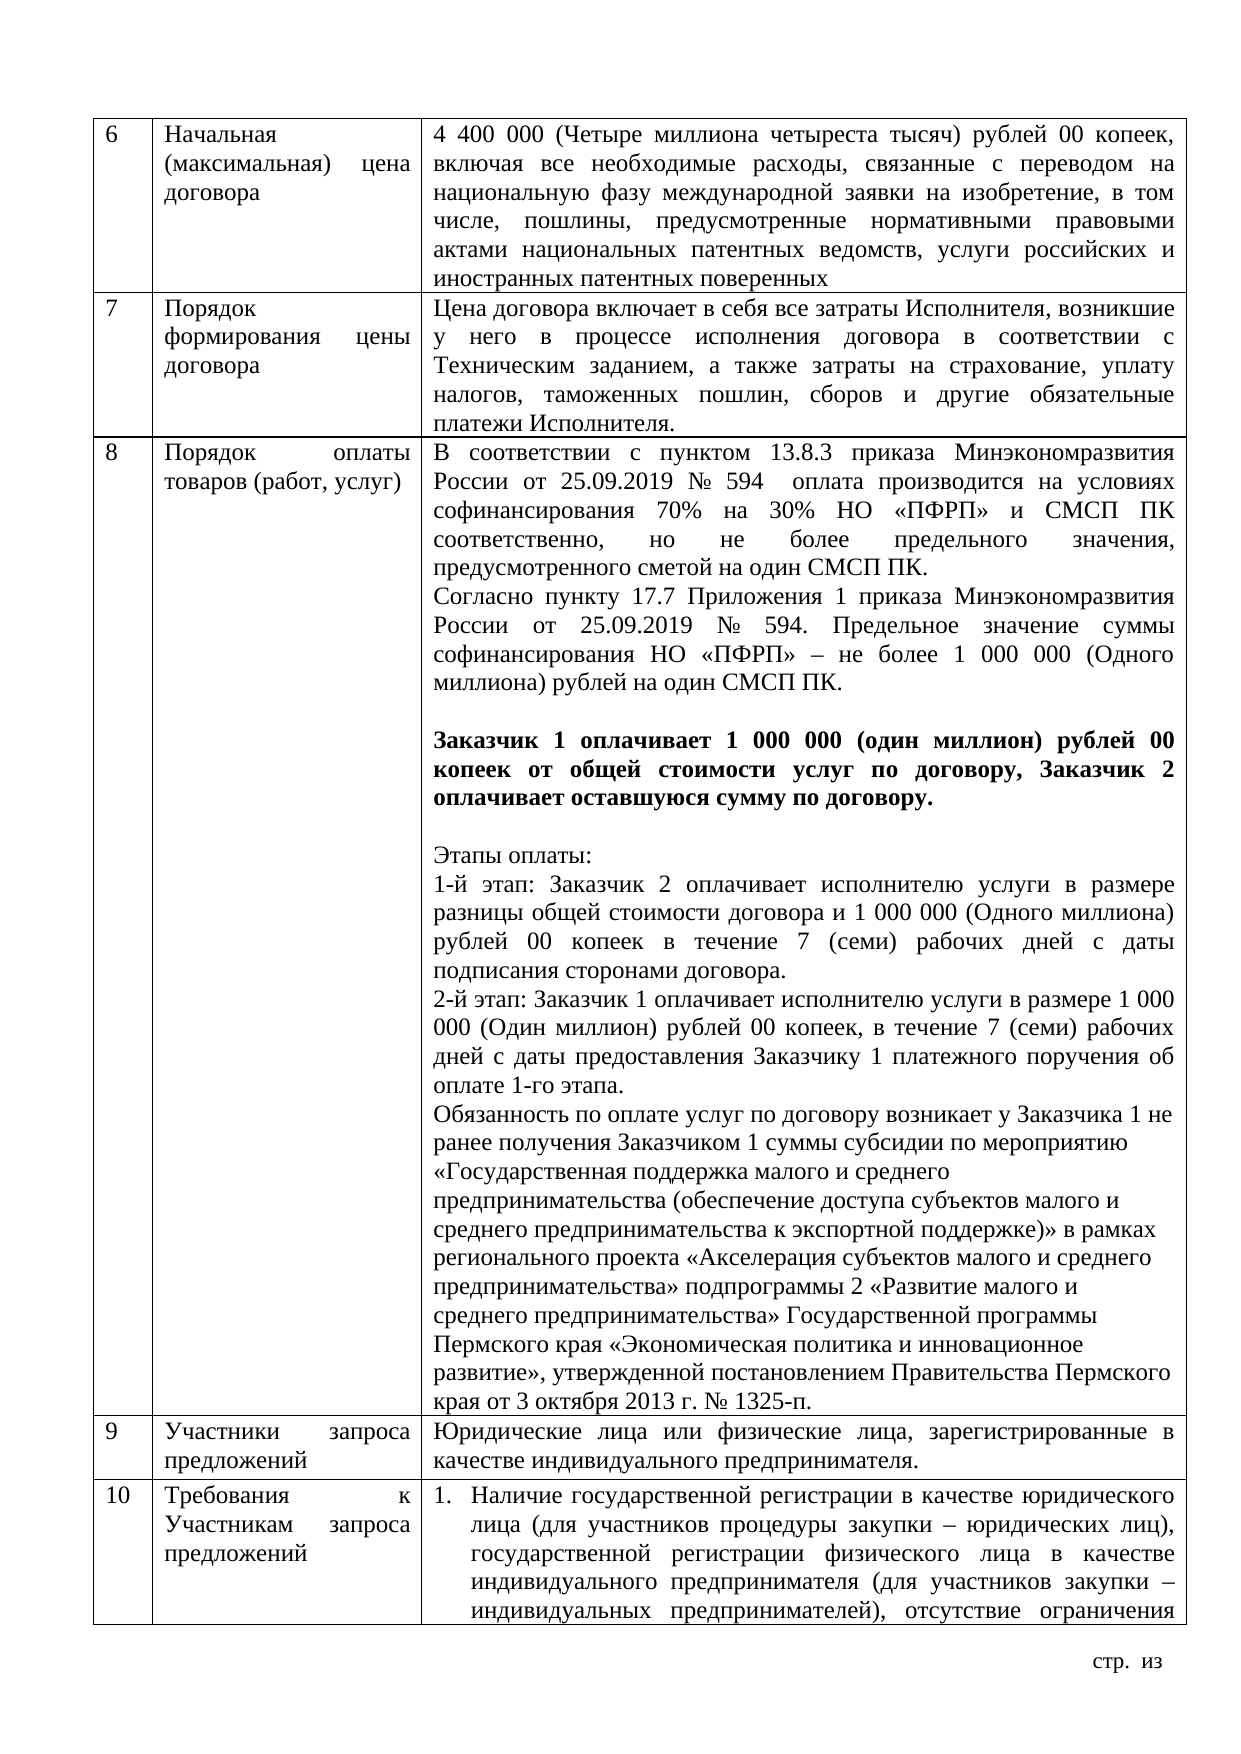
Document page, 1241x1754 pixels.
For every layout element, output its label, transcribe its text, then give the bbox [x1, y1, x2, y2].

table_cell 9 [94, 1416, 152, 1479]
table_cell 7 [94, 293, 152, 436]
table_cell 4 400 000 (Четыре миллиона четыреста тысяч) рублей 00 копеек, включая все необходимые расходы, связанные с переводом на национальную фазу международной заявки на изобретение, в том числе, пошлины, предусмотренные нормативными правовыми актами национальных патентных ведомств, услуги российских и иностранных патентных поверенных [422, 119, 1186, 292]
table_cell Порядок оплаты товаров (работ, услуг) [153, 438, 421, 1415]
table_cell В соответствии с пунктом 13.8.3 приказа Минэкономразвития России от 25.09.2019 № 594 оплата производится на условиях софинансирования 70% на 30% НО «ПФРП» и СМСП ПК соответственно, но не более предельного значения, предусмотренного сметой на один СМСП ПК. Согласно пункту 17.7 Приложения 1 приказа Минэкономразвития России от 25.09.2019 № 594. Предельное значение суммы софинансирования НО «ПФРП» – не более 1 000 000 (Одного миллиона) рублей на один СМСП ПК. Заказчик 1 оплачивает 1 000 000 (один миллион) рублей 00 копеек от общей стоимости услуг по договору, Заказчик 2 оплачивает оставшуюся сумму по договору. Этапы оплаты: 1-й этап: Заказчик 2 оплачивает исполнителю услуги в размере разницы общей стоимости договора и 1 000 000 (Одного миллиона) рублей 00 копеек в течение 7 (семи) рабочих дней с даты подписания сторонами договора. 2-й этап: Заказчик 1 оплачивает исполнителю услуги в размере 1 000 000 (Один миллион) рублей 00 копеек, в течение 7 (семи) рабочих дней с даты предоставления Заказчику 1 платежного поручения об оплате 1-го этапа. Обязанность по оплате услуг по договору возникает у Заказчика 1 не ранее получения Заказчиком 1 суммы субсидии по мероприятию «Государственная поддержка малого и среднего предпринимательства (обеспечение доступа субъектов малого и среднего предпринимательства к экспортной поддержке)» в рамках регионального проекта «Акселерация субъектов малого и среднего предпринимательства» подпрограммы 2 «Развитие малого и среднего предпринимательства» Государственной программы Пермского края «Экономическая политика и инновационное развитие», утвержденной постановлением Правительства Пермского края от 3 октября 2013 г. № 1325-п. [422, 438, 1186, 1415]
table_cell 8 [94, 438, 152, 1415]
table_cell Юридические лица или физические лица, зарегистрированные в качестве индивидуального предпринимателя. [422, 1416, 1186, 1479]
table_cell Цена договора включает в себя все затраты Исполнителя, возникшие у него в процессе исполнения договора в соответствии с Техническим заданием, а также затраты на страхование, уплату налогов, таможенных пошлин, сборов и другие обязательные платежи Исполнителя. [422, 293, 1186, 436]
table_cell Порядок формирования цены договора [153, 293, 421, 436]
table_cell Начальная (максимальная) цена договора [153, 119, 421, 292]
table_cell Участники запроса предложений [153, 1416, 421, 1479]
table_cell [422, 1480, 1186, 1624]
table_cell 10 [94, 1480, 152, 1624]
table_cell 6 [94, 119, 152, 292]
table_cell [153, 1480, 421, 1624]
